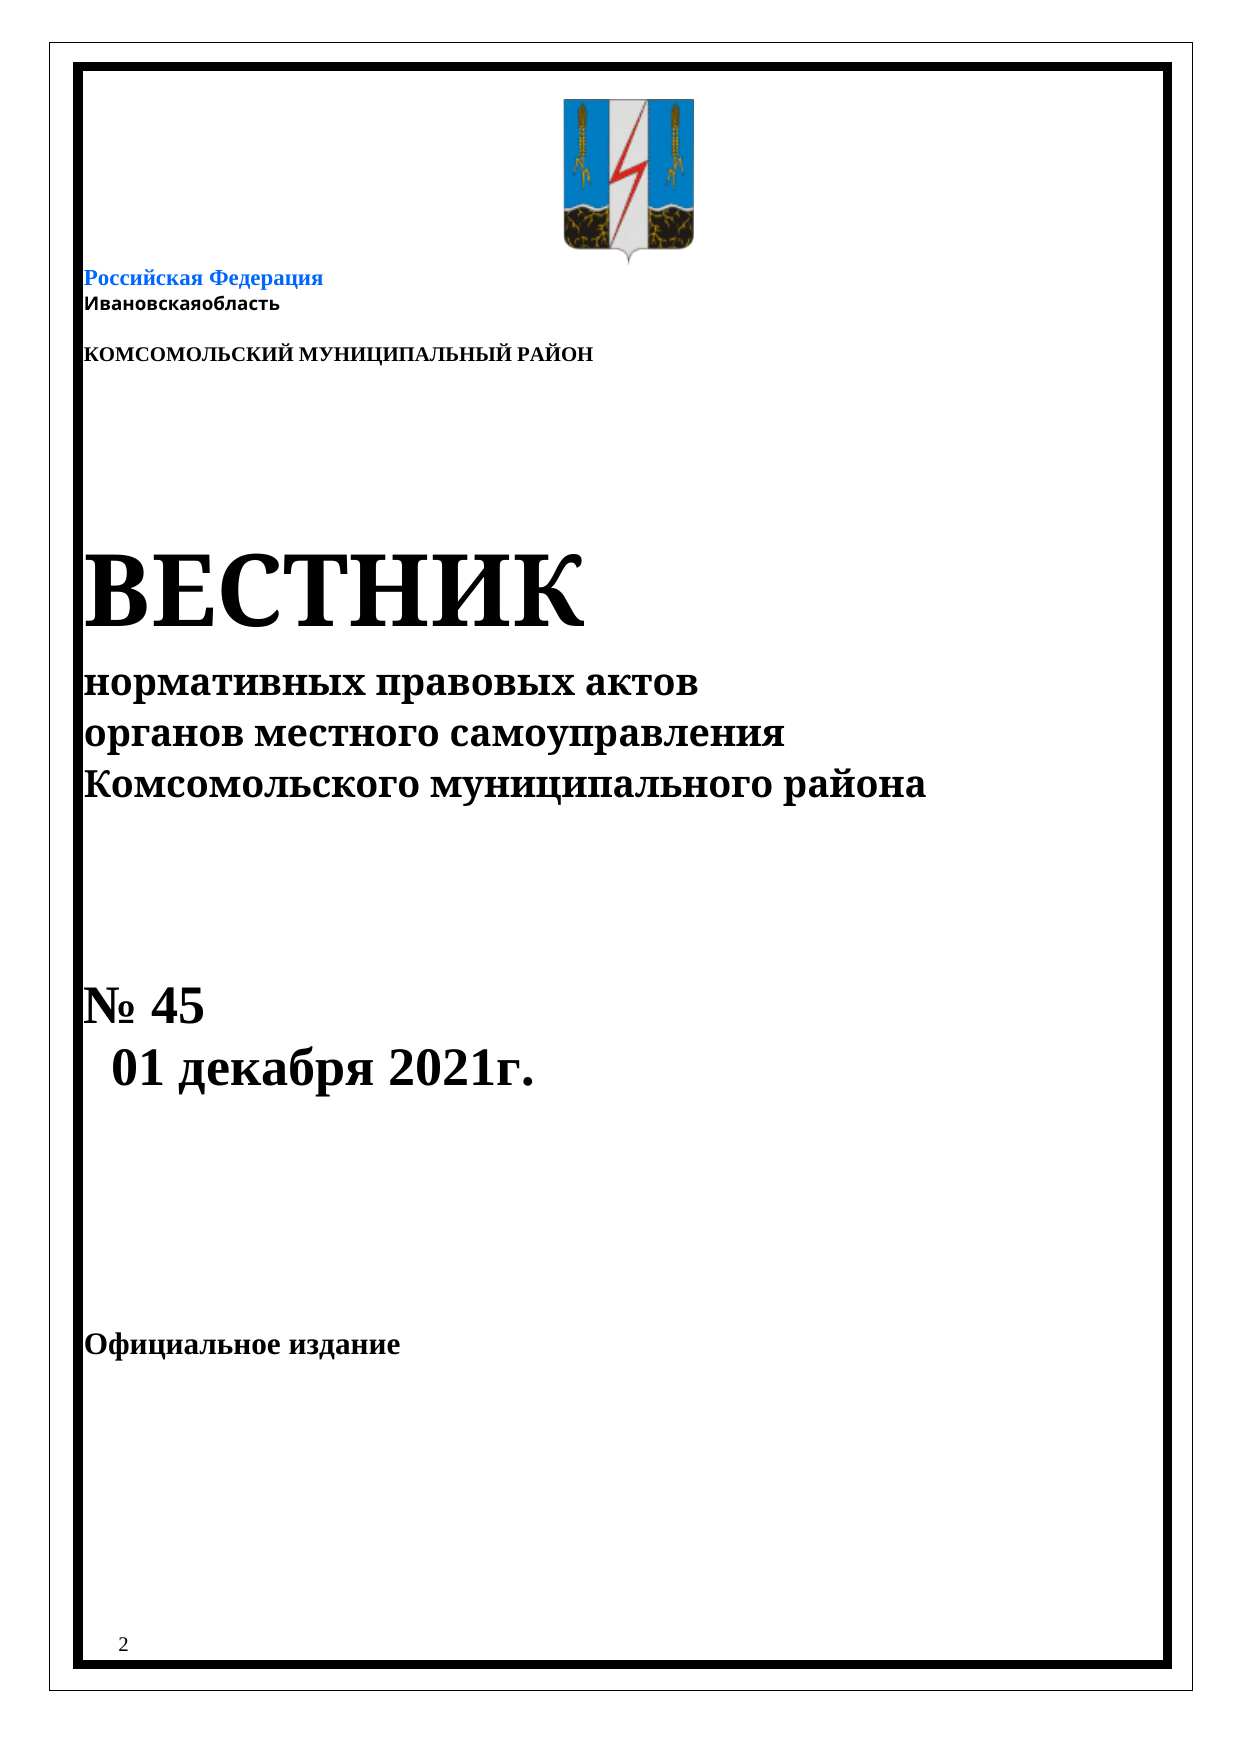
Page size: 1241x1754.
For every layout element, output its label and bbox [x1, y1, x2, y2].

picture [563, 99, 694, 265]
